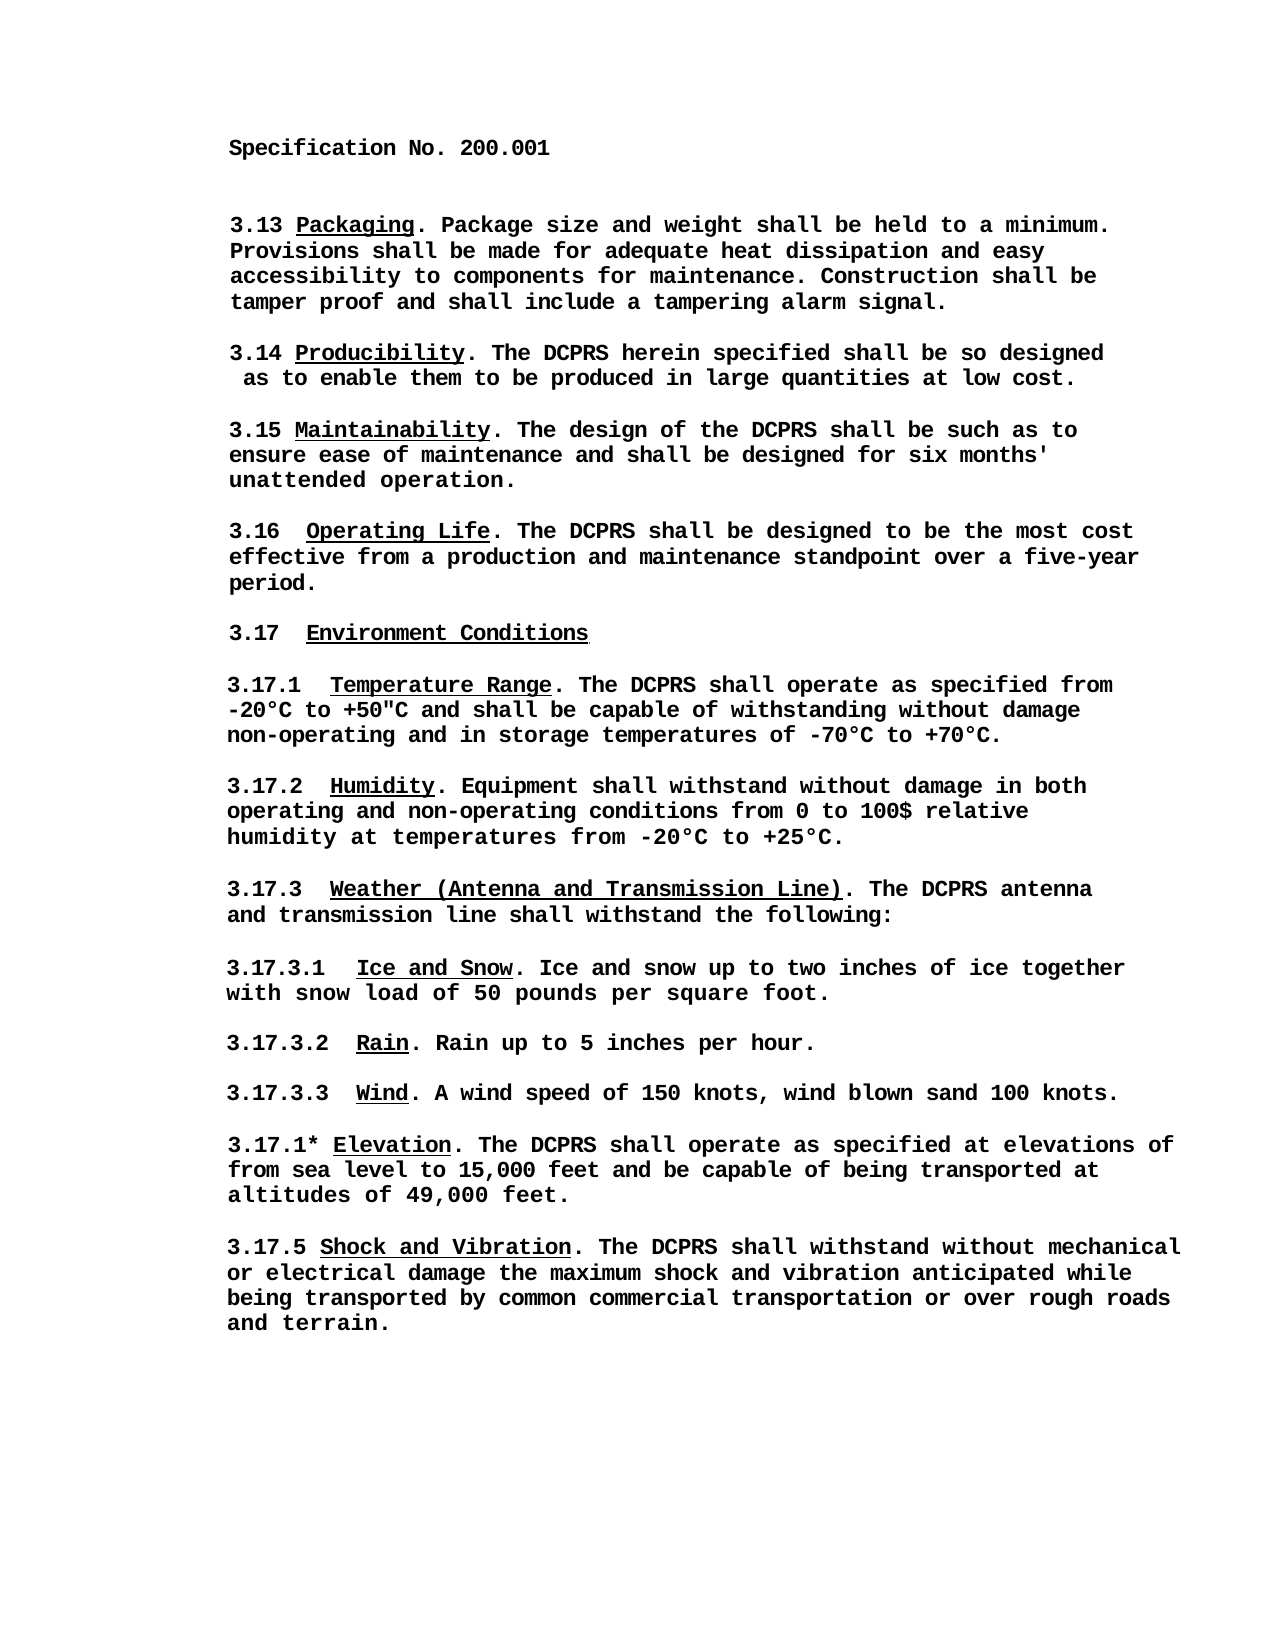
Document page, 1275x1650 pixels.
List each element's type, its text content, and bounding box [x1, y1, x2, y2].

text 3.16 Operating Life. The DCPRS shall be designed to be the most cost effective from a production and maintenance standpoint over a five-year period. [229, 518, 1183, 595]
list Temperature Range. The DCPRS shall operate as specified from -20°C to +50"C and shall be capable of withstanding without damage non-operating and in storage temperatures of -70°C to +70°C. [227, 673, 1136, 748]
text 3.15 Maintainability. The design of the DCPRS shall be such as to ensure ease of maintenance and shall be designed for six months' unattended operation. [229, 418, 1136, 493]
list Rain. Rain up to 5 inches per hour. [226, 1031, 1183, 1057]
text 3.14 Producibility. The DCPRS herein specified shall be so designed as to enable them to be produced in large quantities at low cost. [229, 340, 1136, 391]
list Ice and Snow. Ice and snow up to two inches of ice together with snow load of 50 pounds per square foot. [226, 956, 1136, 1006]
text Specification No. 200.001 [229, 137, 1183, 163]
list Wind. A wind speed of 150 knots, wind blown sand 100 knots. [226, 1082, 1183, 1107]
text 3.13 Packaging. Package size and weight shall be held to a minimum. Provisions shall be made for adequate heat dissipation and easy accessibility to components for maintenance. Construction shall be tamper proof and shall include a tampering alarm signal. [229, 212, 1136, 314]
list Humidity. Equipment shall withstand without damage in both operating and non-operating conditions from 0 to 100$ relative humidity at temperatures from -20°C to +25°C. [227, 773, 1136, 849]
text 3.17 Environment Conditions [229, 621, 1183, 647]
list Weather (Antenna and Transmission Line). The DCPRS antenna and transmission line shall withstand the following: [227, 876, 1136, 927]
text 3.17.5 Shock and Vibration. The DCPRS shall withstand without mechanical or electrical damage the maximum shock and vibration anticipated while being transported by common commercial transportation or over rough roads and terrain. [227, 1235, 1183, 1335]
text 3.17.1* Elevation. The DCPRS shall operate as specified at elevations of from sea level to 15,000 feet and be capable of being transported at altitudes of 49,000 feet. [227, 1133, 1183, 1207]
